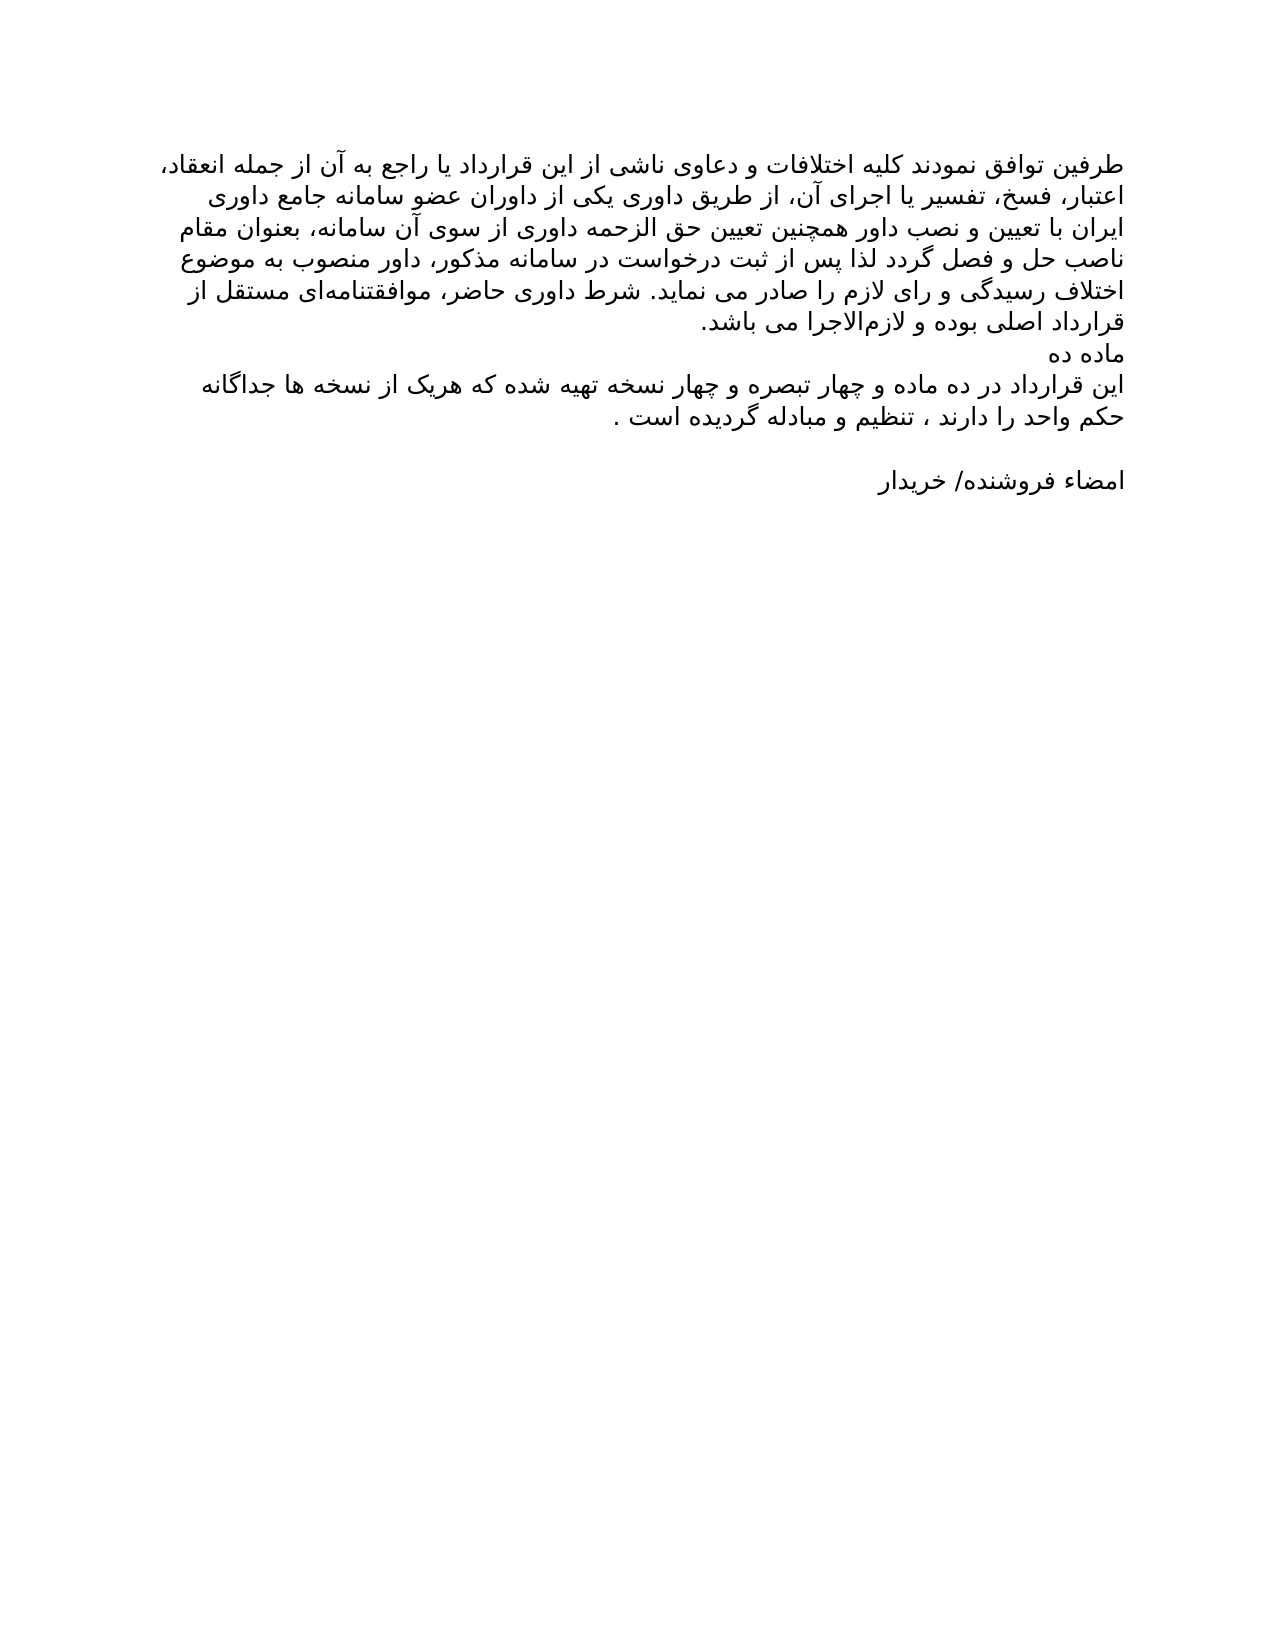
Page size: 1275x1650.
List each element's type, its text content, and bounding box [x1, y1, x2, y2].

text این قرارداد در ده ماده و چهار تبصره و چهار نسخه تهیه شده که هریک از نسخه ها جداگانه حکم واحد را دارند ، تنظیم و مبادله گردیده است . [150, 370, 1125, 431]
text طرفین توافق نمودند کلیه اختلافات و دعاوی ناشی از این قرارداد یا راجع به آن از جمله انعقاد، اعتبار، فسخ، تفسیر یا اجرای آن، از طریق داوری یکی از داوران عضو سامانه جامع داوری ایران با تعیین و نصب داور همچنین تعیین حق الزحمه داوری از سوی آن سامانه، بعنوان مقام ناصب حل و فصل گردد لذا پس از ثبت درخواست در سامانه مذکور، داور منصوب به موضوع اختلاف رسیدگی و رای لازم را صادر می نماید. شرط داوری حاضر، موافقتنامه‌ای مستقل از قرارداد اصلی بوده و لازم‌الاجرا می باشد. [150, 150, 1125, 336]
text ماده ده [150, 339, 1125, 368]
text امضاء فروشنده/ خریدار [150, 466, 1125, 495]
